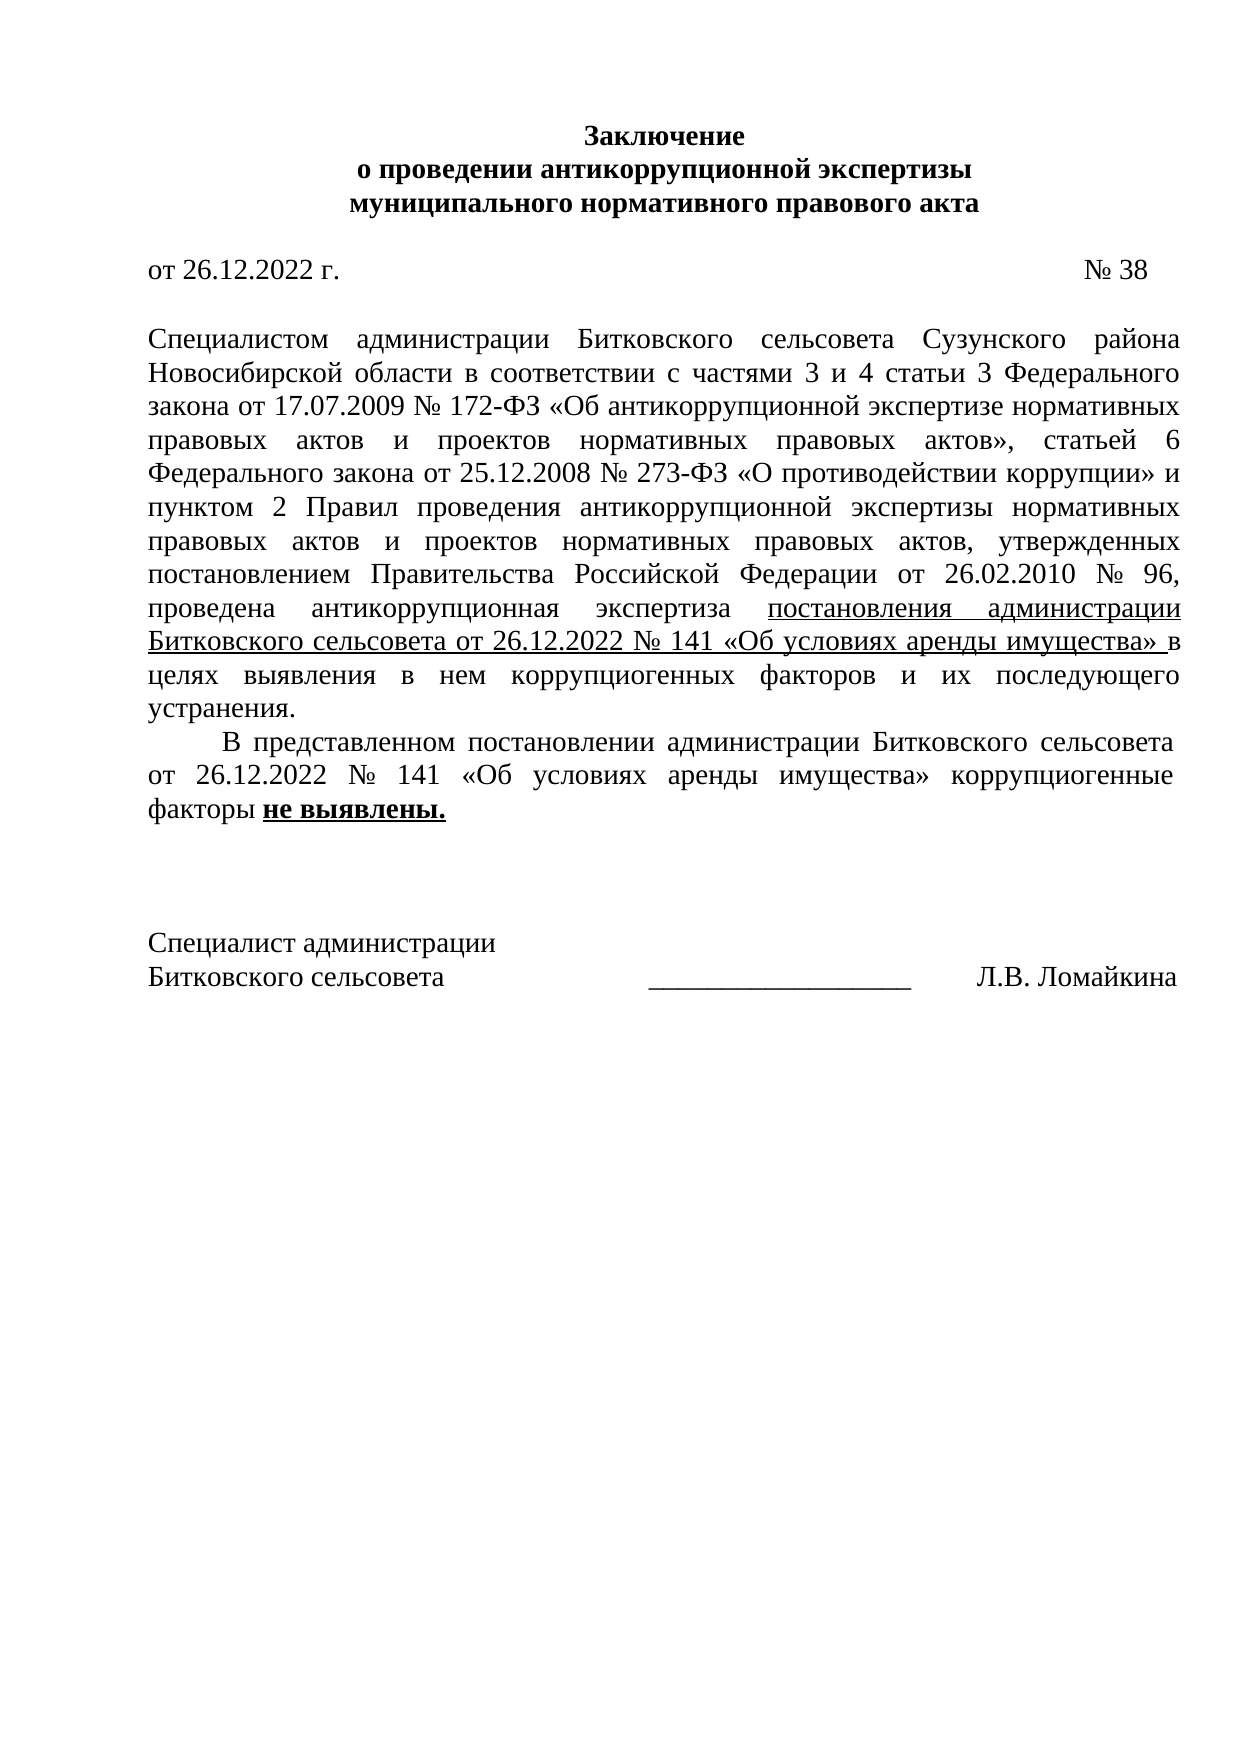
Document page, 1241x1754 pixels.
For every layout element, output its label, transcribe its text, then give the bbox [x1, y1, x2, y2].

title от 26.12.2022 г. № 38 [148, 252, 1181, 286]
text Специалист администрации [148, 925, 1181, 959]
text Битковского сельсовета __________________ Л.В. Ломайкина [148, 959, 1181, 992]
text муниципального нормативного правового акта [148, 185, 1181, 219]
text Заключение [148, 118, 1181, 152]
text о проведении антикоррупционной экспертизы [148, 152, 1181, 185]
text Специалистом администрации Битковского сельсовета Сузунского района Новосибирской области в соответствии с частями 3 и 4 статьи 3 Федерального закона от 17.07.2009 № 172-ФЗ «Об антикоррупционной экспертизе нормативных правовых актов и проектов нормативных правовых актов», статьей 6 Федерального закона от 25.12.2008 № 273-ФЗ «О противодействии коррупции» и пунктом 2 Правил проведения антикоррупционной экспертизы нормативных правовых актов и проектов нормативных правовых актов, утвержденных постановлением Правительства Российской Федерации от 26.02.2010 № 96, проведена антикоррупционная экспертиза постановления администрации Битковского сельсовета от 26.12.2022 № 141 «Об условиях аренды имущества» в целях выявления в нем коррупциогенных факторов и их последующего устранения. [148, 321, 1181, 724]
text В представленном постановлении администрации Битковского сельсовета от 26.12.2022 № 141 «Об условиях аренды имущества» коррупциогенные факторы не выявлены. [148, 724, 1175, 824]
